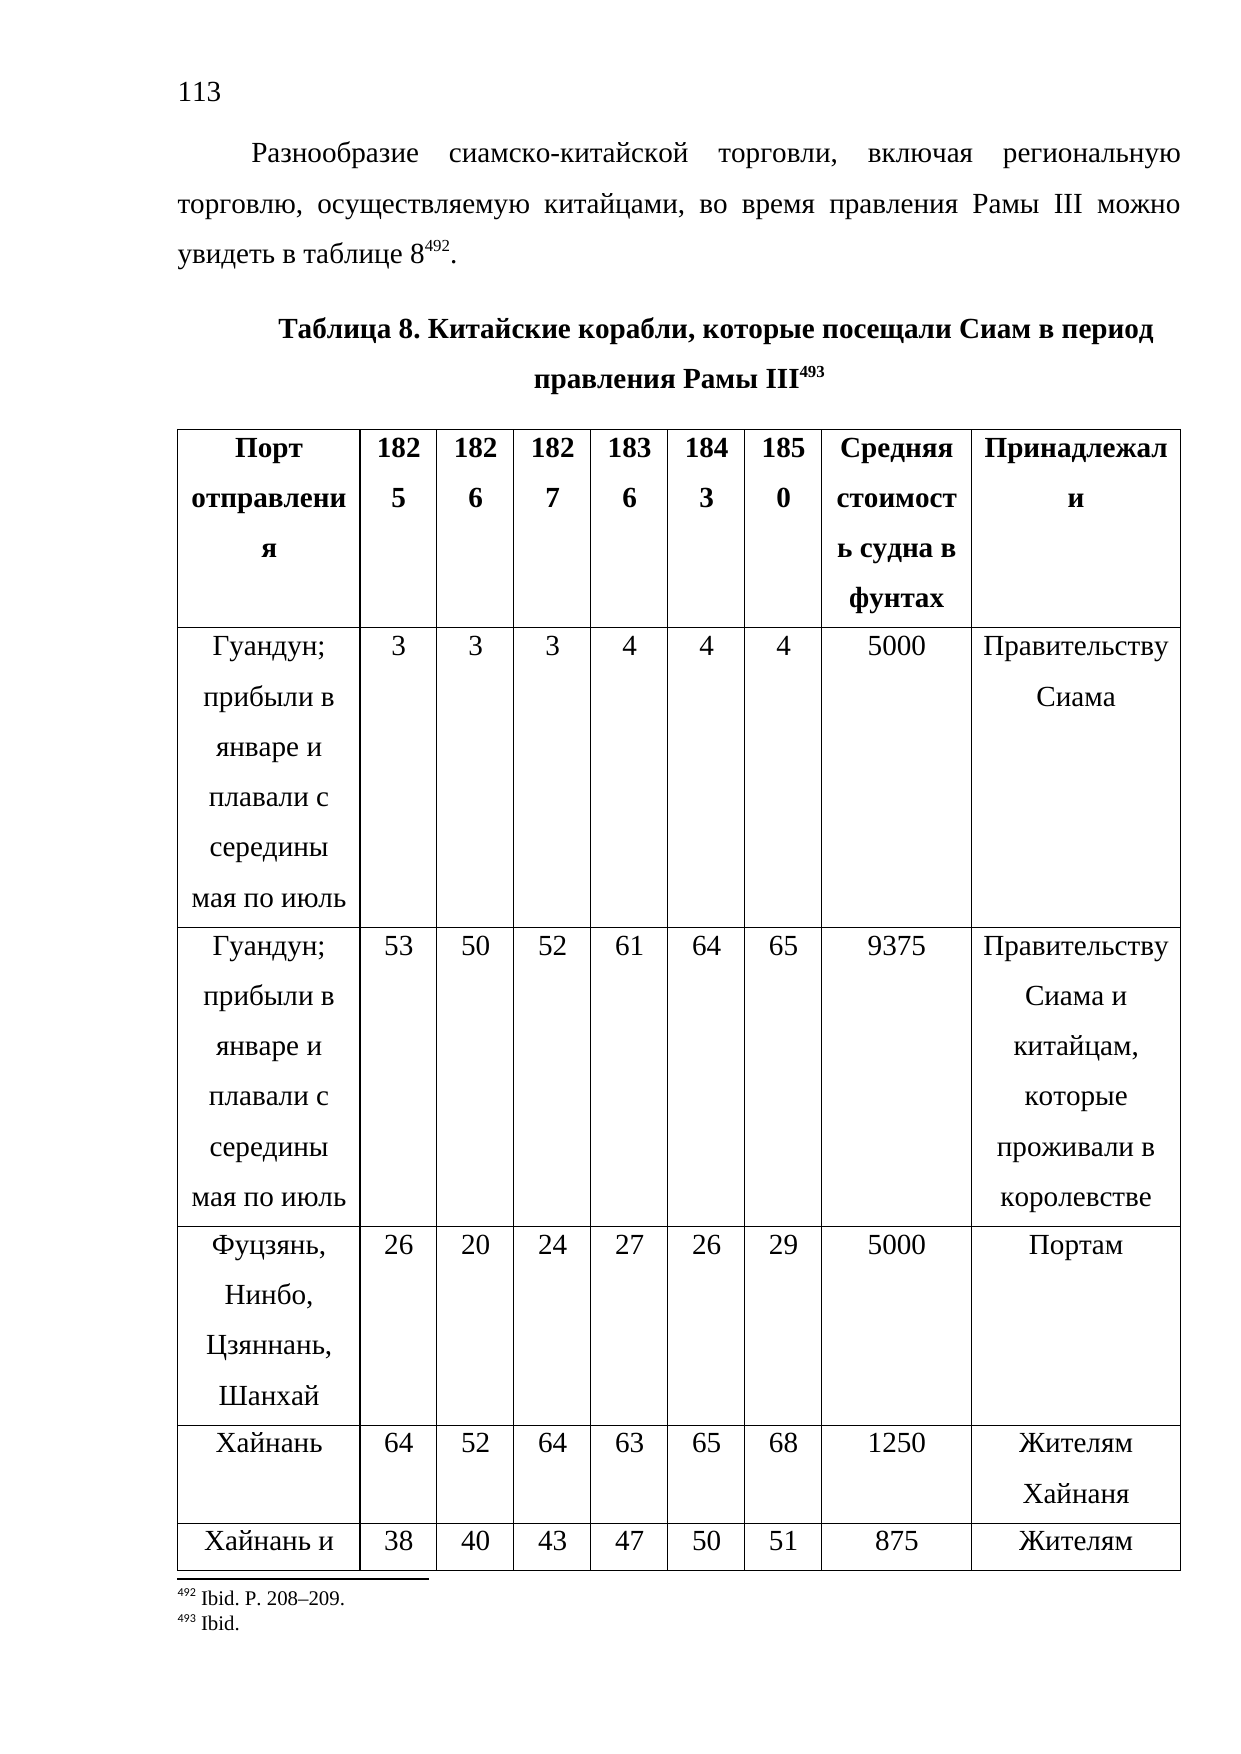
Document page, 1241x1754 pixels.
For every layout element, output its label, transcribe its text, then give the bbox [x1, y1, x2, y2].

text Таблица 8. Китайские корабли, которые посещали Сиам в период правления Рамы III [177, 311, 1181, 395]
table_cell 29 [745, 1227, 821, 1424]
table_cell 68 [745, 1426, 821, 1522]
table_cell Правительству Сиама и китайцам, которые проживали в королевстве [972, 928, 1180, 1226]
table_cell 3 [437, 628, 513, 927]
table_cell Хайнань [178, 1426, 359, 1522]
table_cell 50 [668, 1524, 744, 1570]
table_header Принадлежали [972, 430, 1180, 627]
table_header 1850 [745, 430, 821, 627]
table_cell 9375 [822, 928, 971, 1226]
table_cell 5000 [822, 628, 971, 927]
table_header Порт отправления [178, 430, 359, 627]
table_cell 38 [361, 1524, 436, 1570]
table_header 1843 [668, 430, 744, 627]
table_cell 3 [361, 628, 436, 927]
table_cell Портам [972, 1227, 1180, 1424]
table_cell 1250 [822, 1426, 971, 1522]
table_cell 65 [668, 1426, 744, 1522]
table_cell 65 [745, 928, 821, 1226]
table_cell 3 [514, 628, 590, 927]
table_cell Фуцзянь, Нинбо, Цзяннань, Шанхай [178, 1227, 359, 1424]
table_cell Гуандун; прибыли в январе и плавали с середины мая по июль [178, 928, 359, 1226]
table_cell 64 [668, 928, 744, 1226]
table_cell 50 [437, 928, 513, 1226]
table_cell 4 [745, 628, 821, 927]
table_cell 52 [437, 1426, 513, 1522]
table_cell 5000 [822, 1227, 971, 1424]
table_cell 27 [591, 1227, 667, 1424]
table_cell 53 [361, 928, 436, 1226]
text Разнообразие сиамско-китайской торговли, включая региональную торговлю, осуществляемую китайцами, во время правления Рамы III можно увидеть в таблице 8. [177, 135, 1181, 269]
table_cell 51 [745, 1524, 821, 1570]
table_cell 24 [514, 1227, 590, 1424]
table_cell 64 [514, 1426, 590, 1522]
table_cell 61 [591, 928, 667, 1226]
table_cell 26 [668, 1227, 744, 1424]
table_header 1825 [361, 430, 436, 627]
table_header Средняя стоимость судна в фунтах [822, 430, 971, 627]
table_cell 4 [591, 628, 667, 927]
table_cell 64 [361, 1426, 436, 1522]
table_cell Правительству Сиама [972, 628, 1180, 927]
table_header 1836 [591, 430, 667, 627]
table_cell 52 [514, 928, 590, 1226]
table_cell 43 [514, 1524, 590, 1570]
table_cell 26 [361, 1227, 436, 1424]
table_header 1826 [437, 430, 513, 627]
table_cell 4 [668, 628, 744, 927]
table_cell Жителям Хайнаня [972, 1426, 1180, 1522]
table_cell 47 [591, 1524, 667, 1570]
table_cell 63 [591, 1426, 667, 1522]
table_cell 20 [437, 1227, 513, 1424]
table_cell 875 [822, 1524, 971, 1570]
table_header 1827 [514, 430, 590, 627]
table_cell 40 [437, 1524, 513, 1570]
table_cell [972, 1524, 1180, 1570]
table_cell Гуандун; прибыли в январе и плавали с середины мая по июль [178, 628, 359, 927]
table_cell Хайнань и Кохинхина [178, 1524, 359, 1570]
